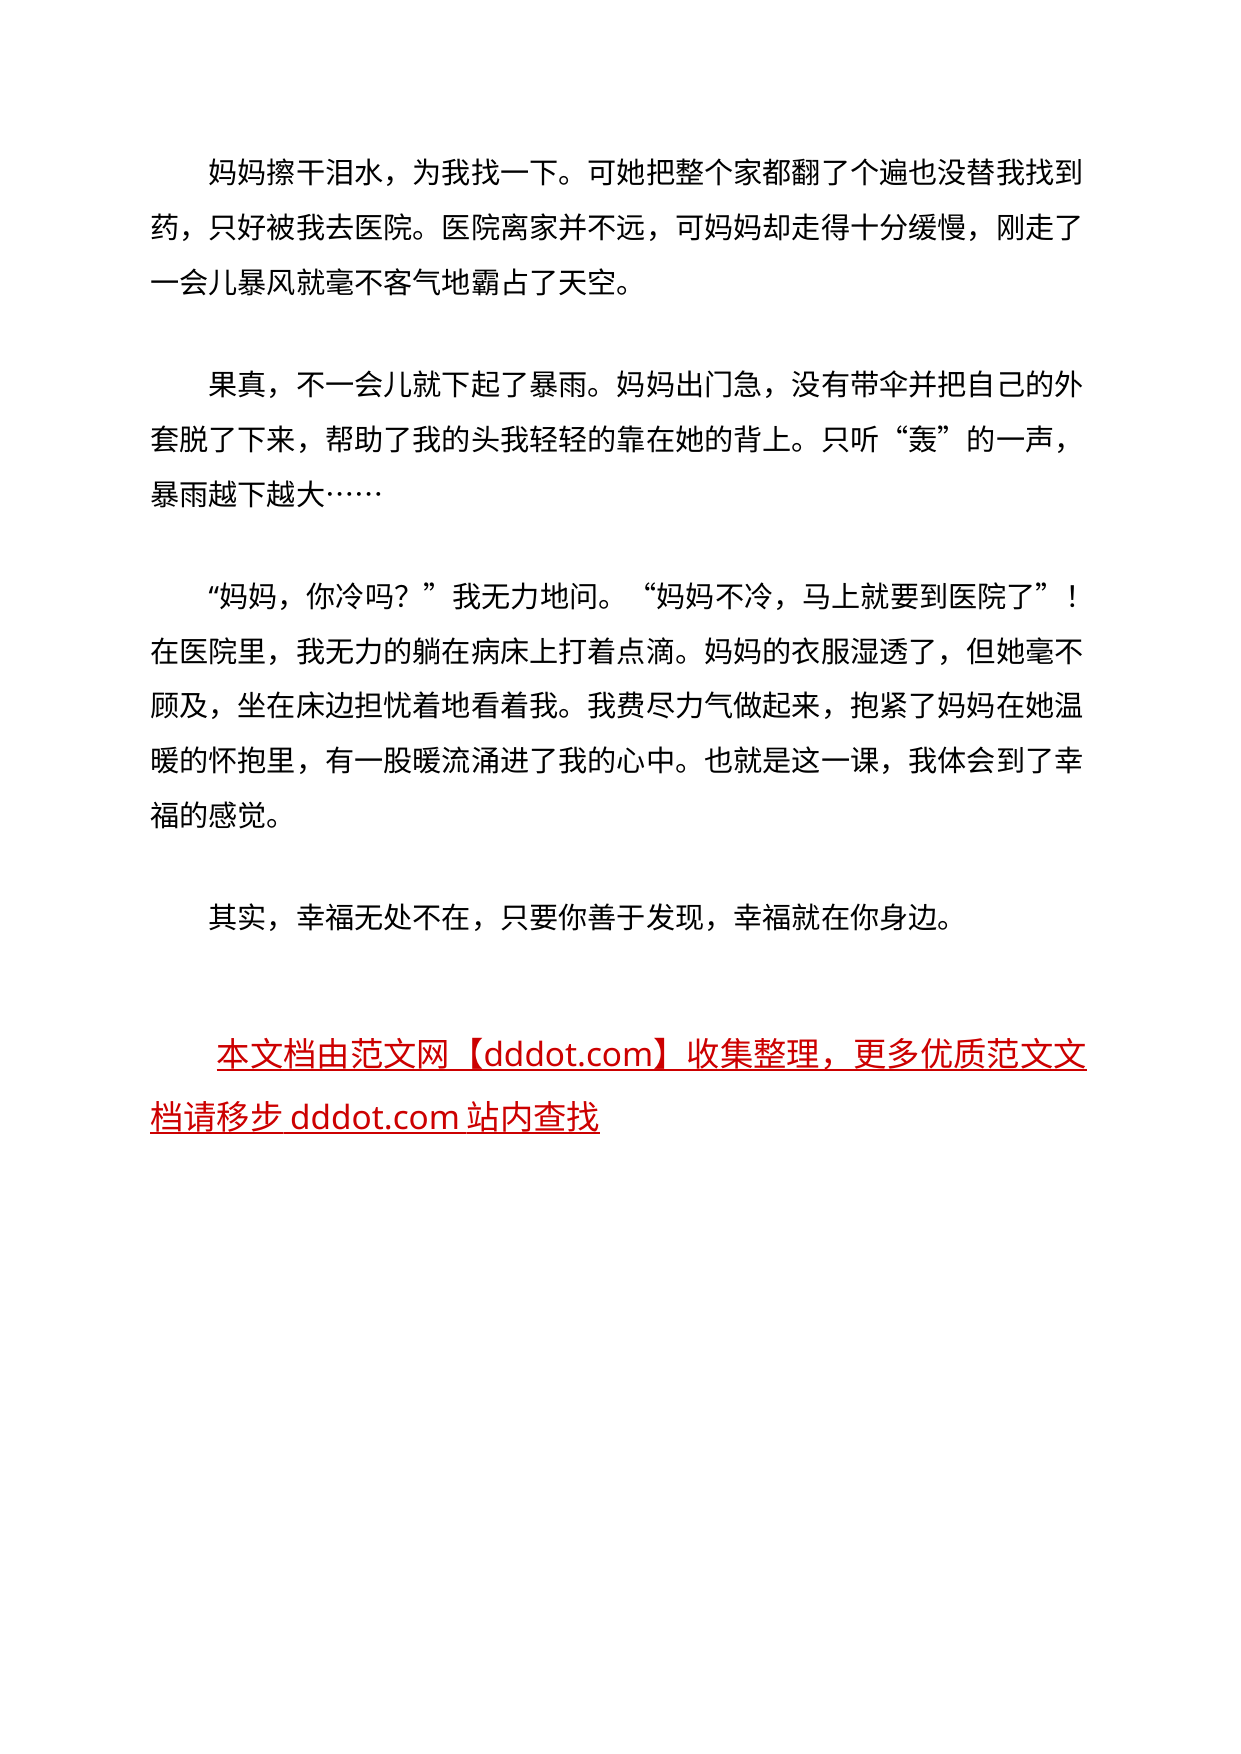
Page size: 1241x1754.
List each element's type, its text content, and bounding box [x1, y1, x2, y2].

text 妈妈擦干泪水，为我找一下。可她把整个家都翻了个遍也没替我找到药，只好被我去医院。医院离家并不远，可妈妈却走得十分缓慢，刚走了一会儿暴风就毫不客气地霸占了天空。 [150, 150, 1090, 302]
text 本文档由范文网【dddot.com】收集整理，更多优质范文文档请移步dddot.com站内查找 [150, 1028, 1090, 1139]
text “妈妈，你冷吗？”我无力地问。“妈妈不冷，马上就要到医院了”！在医院里，我无力的躺在病床上打着点滴。妈妈的衣服湿透了，但她毫不顾及，坐在床边担忧着地看着我。我费尽力气做起来，抱紧了妈妈在她温暖的怀抱里，有一股暖流涌进了我的心中。也就是这一课，我体会到了幸福的感觉。 [150, 573, 1090, 835]
text 果真，不一会儿就下起了暴雨。妈妈出门急，没有带伞并把自己的外套脱了下来，帮助了我的头我轻轻的靠在她的背上。只听“轰”的一声，暴雨越下越大…… [150, 362, 1090, 514]
text 其实，幸福无处不在，只要你善于发现，幸福就在你身边。 [150, 894, 1090, 937]
